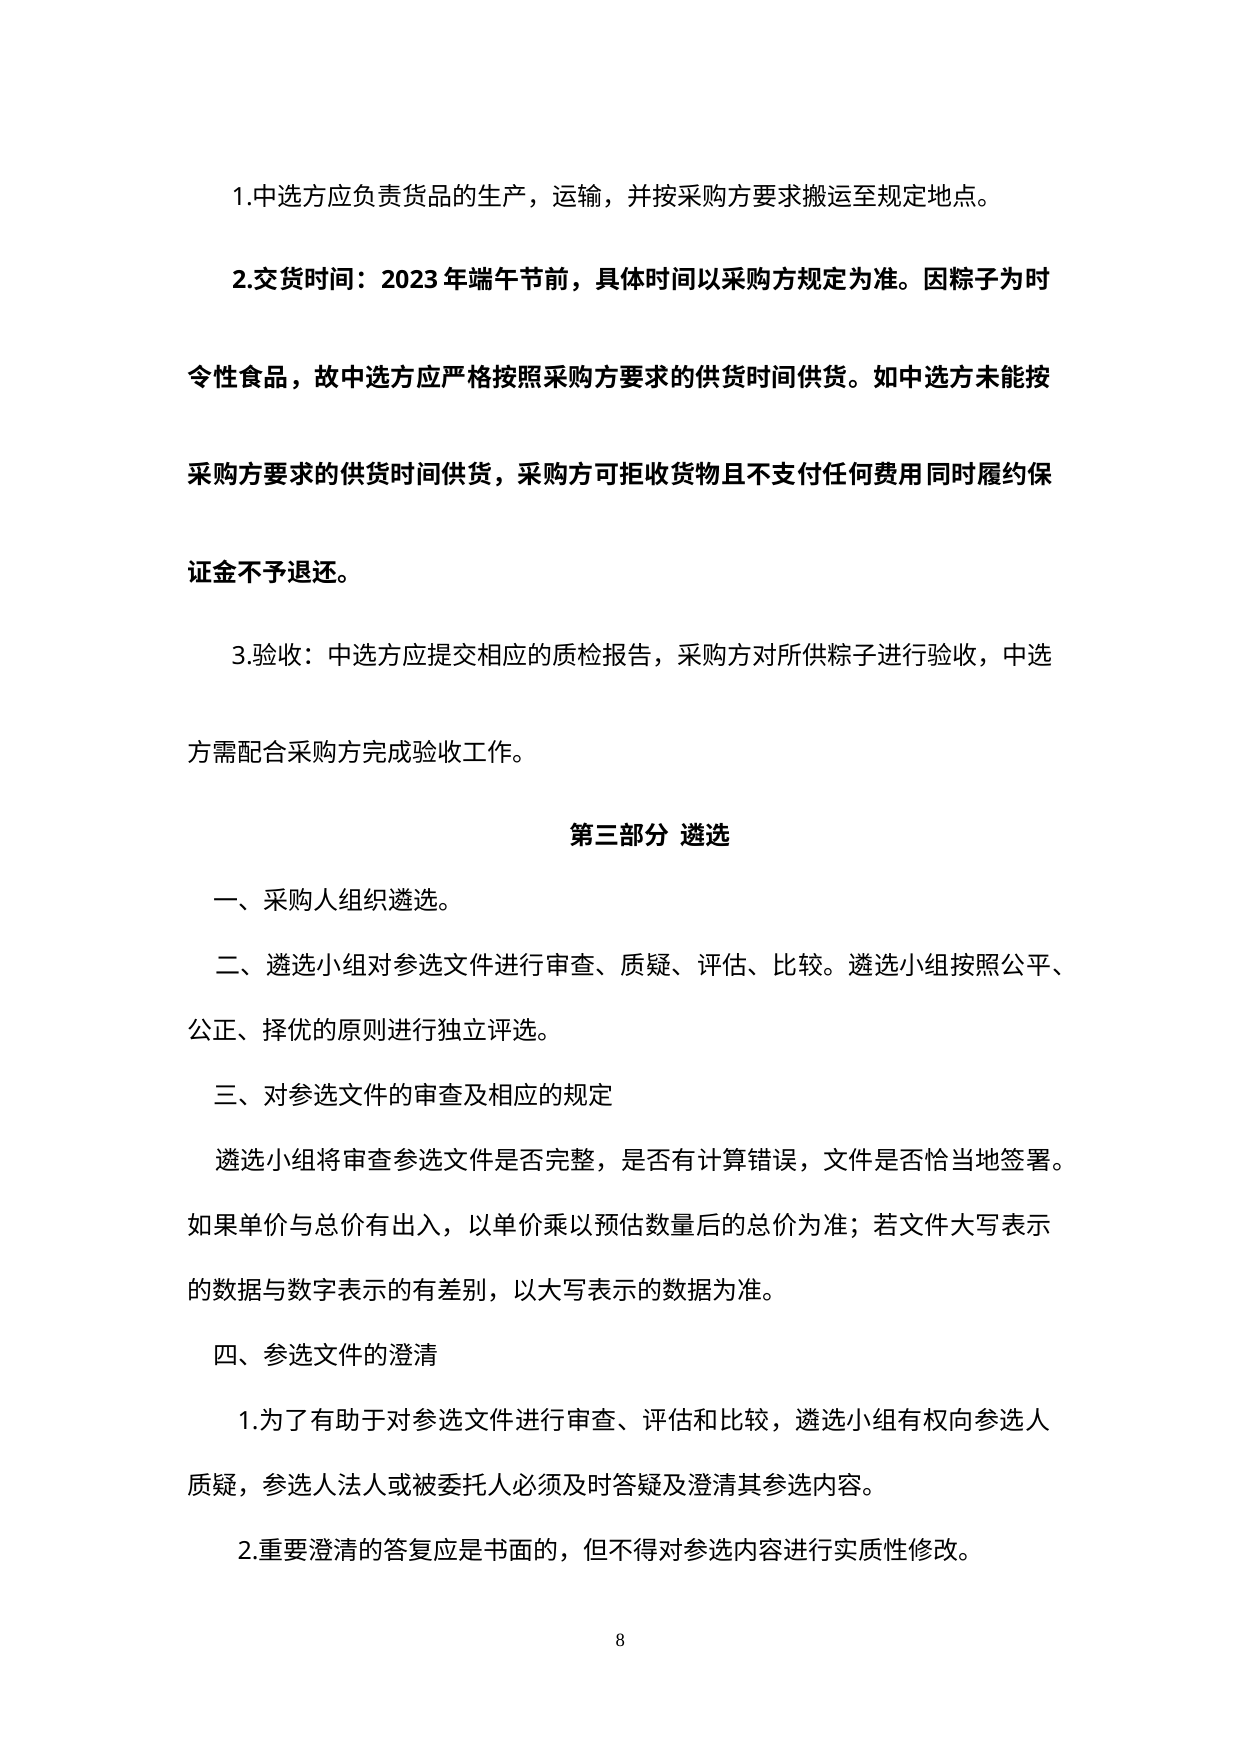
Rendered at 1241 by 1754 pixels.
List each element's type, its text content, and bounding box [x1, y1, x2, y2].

text 第三部分 遴选 [247, 801, 1053, 866]
text 遴选小组将审查参选文件是否完整，是否有计算错误，文件是否恰当地签署。如果单价与总价有出入，以单价乘以预估数量后的总价为准；若文件大写表示的数据与数字表示的有差别，以大写表示的数据为准。 [187, 1126, 1053, 1321]
text 3.验收：中选方应提交相应的质检报告，采购方对所供粽子进行验收，中选方需配合采购方完成验收工作。 [187, 621, 1053, 783]
text 1.为了有助于对参选文件进行审查、评估和比较，遴选小组有权向参选人质疑，参选人法人或被委托人必须及时答疑及澄清其参选内容。 [187, 1386, 1053, 1516]
text 一、采购人组织遴选。 [187, 866, 1053, 931]
text 三、对参选文件的审查及相应的规定 [187, 1061, 1053, 1126]
text 2.交货时间：2023年端午节前，具体时间以采购方规定为准。因粽子为时令性食品，故中选方应严格按照采购方要求的供货时间供货。如中选方未能按采购方要求的供货时间供货，采购方可拒收货物且不支付任何费用同时履约保证金不予退还。 [187, 245, 1053, 603]
text 1.中选方应负责货品的生产，运输，并按采购方要求搬运至规定地点。 [187, 162, 1053, 227]
text 四、参选文件的澄清 [187, 1321, 1053, 1386]
text 2.重要澄清的答复应是书面的，但不得对参选内容进行实质性修改。 [187, 1516, 1053, 1581]
text 二、遴选小组对参选文件进行审查、质疑、评估、比较。遴选小组按照公平、公正、择优的原则进行独立评选。 [187, 931, 1053, 1061]
